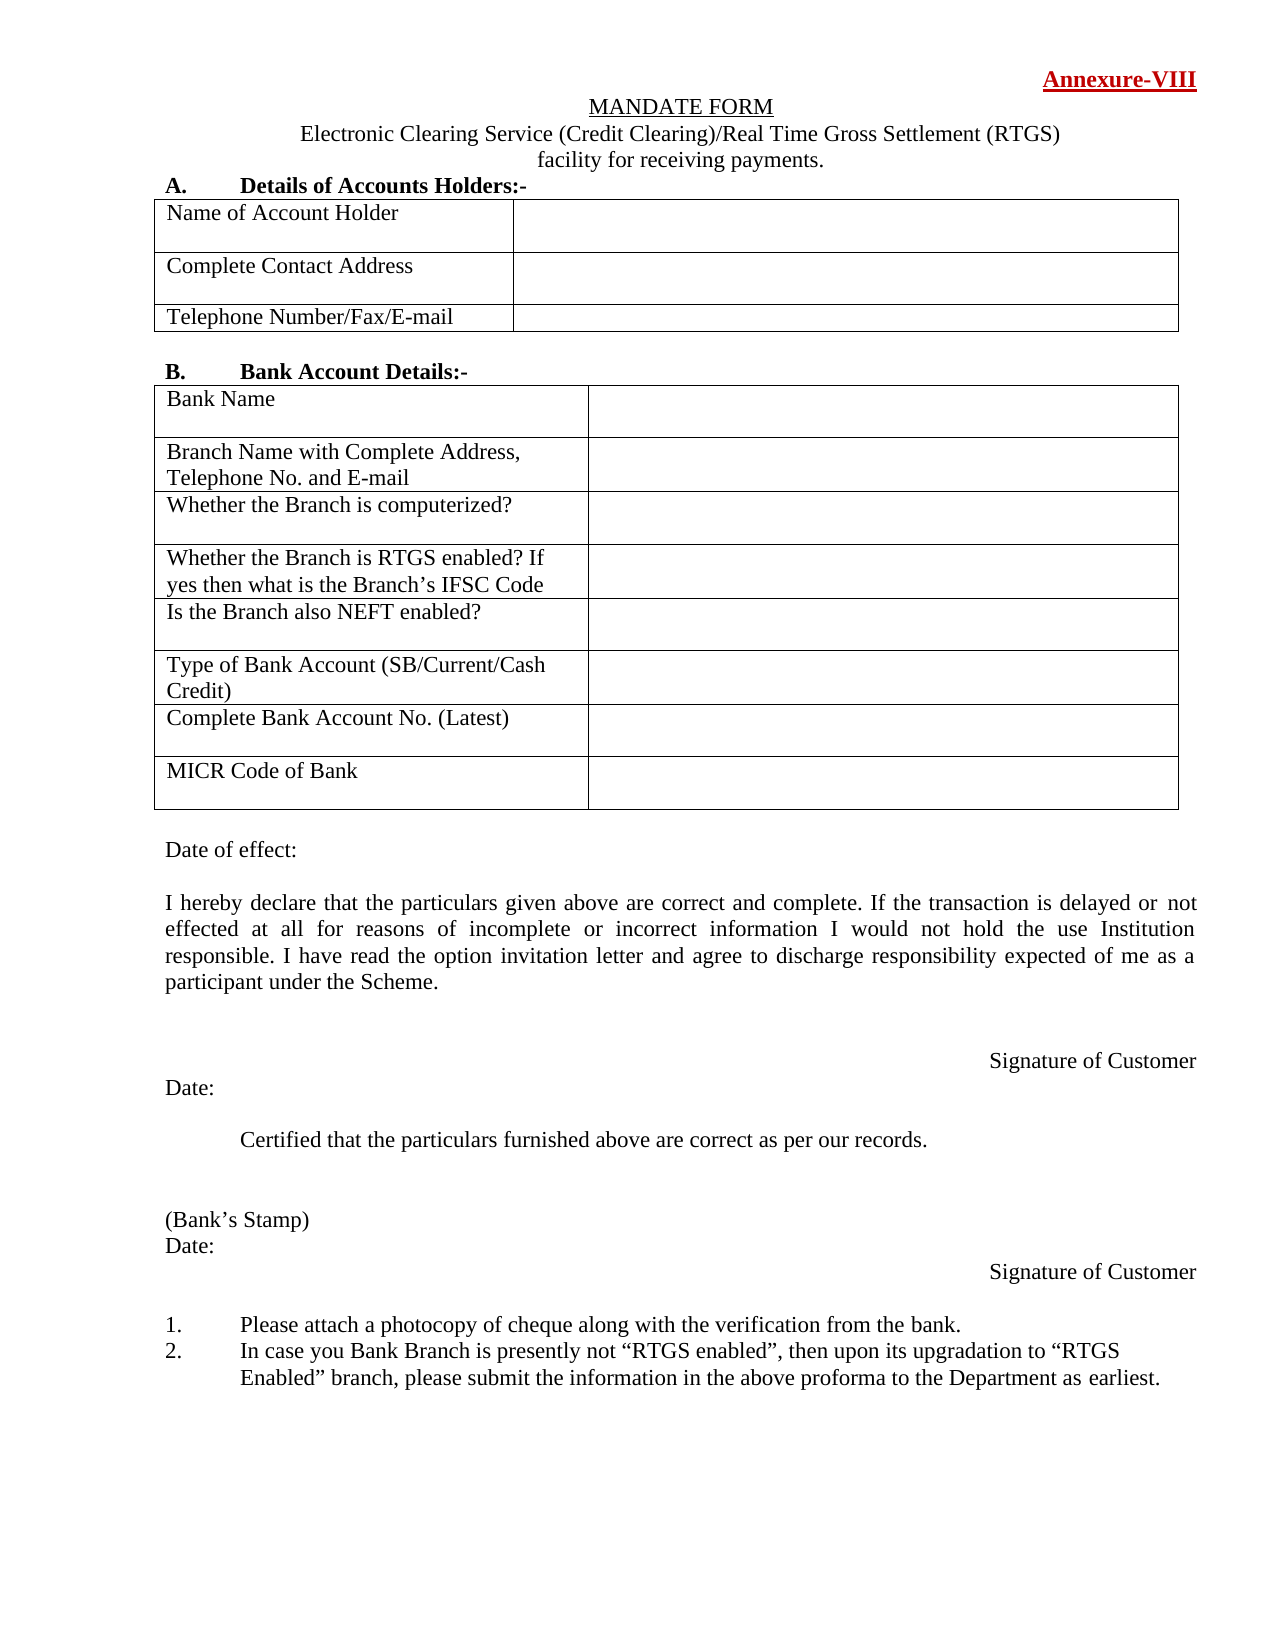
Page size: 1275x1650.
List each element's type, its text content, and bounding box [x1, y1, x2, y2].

text (Bank’s Stamp) Date: [165, 1206, 312, 1258]
list Please attach a photocopy of cheque along with the verification from the bank. [165, 1311, 1219, 1337]
table_cell [589, 492, 1178, 543]
table_cell Complete Bank Account No. (Latest) [155, 705, 588, 756]
text Signature of Customer [989, 1258, 1219, 1284]
table_cell Whether the Branch is computerized? [155, 492, 588, 543]
list Details of Accounts Holders:- [165, 173, 1219, 199]
table_cell [514, 305, 1178, 331]
table_cell Whether the Branch is RTGS enabled? If yes then what is the Branch’s IFSC Code [155, 545, 588, 597]
table_header [589, 386, 1178, 437]
table_cell [589, 599, 1178, 650]
table_header Bank Name [155, 386, 588, 437]
table_header [514, 200, 1178, 252]
text Date of effect: [165, 836, 1219, 863]
table_cell [589, 438, 1178, 491]
list Bank Account Details:- [165, 358, 1219, 384]
list In case you Bank Branch is presently not “RTGS enabled”, then upon its upgradation to “RTGS Enabled” branch, please submit the information in the above proforma to the Department as earliest. [165, 1337, 1197, 1390]
table_cell [514, 253, 1178, 304]
table_cell [589, 545, 1178, 597]
table_cell Is the Branch also NEFT enabled? [155, 599, 588, 650]
text Annexure-VIII [1040, 66, 1199, 93]
table_header Name of Account Holder [155, 200, 513, 252]
table_cell Complete Contact Address [155, 253, 513, 304]
table_cell [589, 705, 1178, 756]
table_cell MICR Code of Bank [155, 757, 588, 809]
table_cell [589, 757, 1178, 809]
text I hereby declare that the particulars given above are correct and complete. If the transaction is delayed or not effected at all for reasons of incomplete or incorrect information I would not hold the use Institution responsible. I have read the option invitation letter and agree to discharge responsibility expected of me as a participant under the Scheme. [165, 889, 1197, 994]
text Date: [165, 1074, 1219, 1100]
text Certified that the particulars furnished above are correct as per our records. [240, 1126, 1219, 1153]
text Signature of Customer [989, 1047, 1219, 1073]
text Electronic Clearing Service (Credit Clearing)/Real Time Gross Settlement (RTGS) facility for receiving payments. [300, 120, 1063, 173]
table_cell Branch Name with Complete Address, Telephone No. and E-mail [155, 438, 588, 491]
table_cell [589, 651, 1178, 704]
table_cell Telephone Number/Fax/E-mail [155, 305, 513, 331]
table_cell Type of Bank Account (SB/Current/Cash Credit) [155, 651, 588, 704]
text MANDATE FORM [163, 93, 1199, 120]
